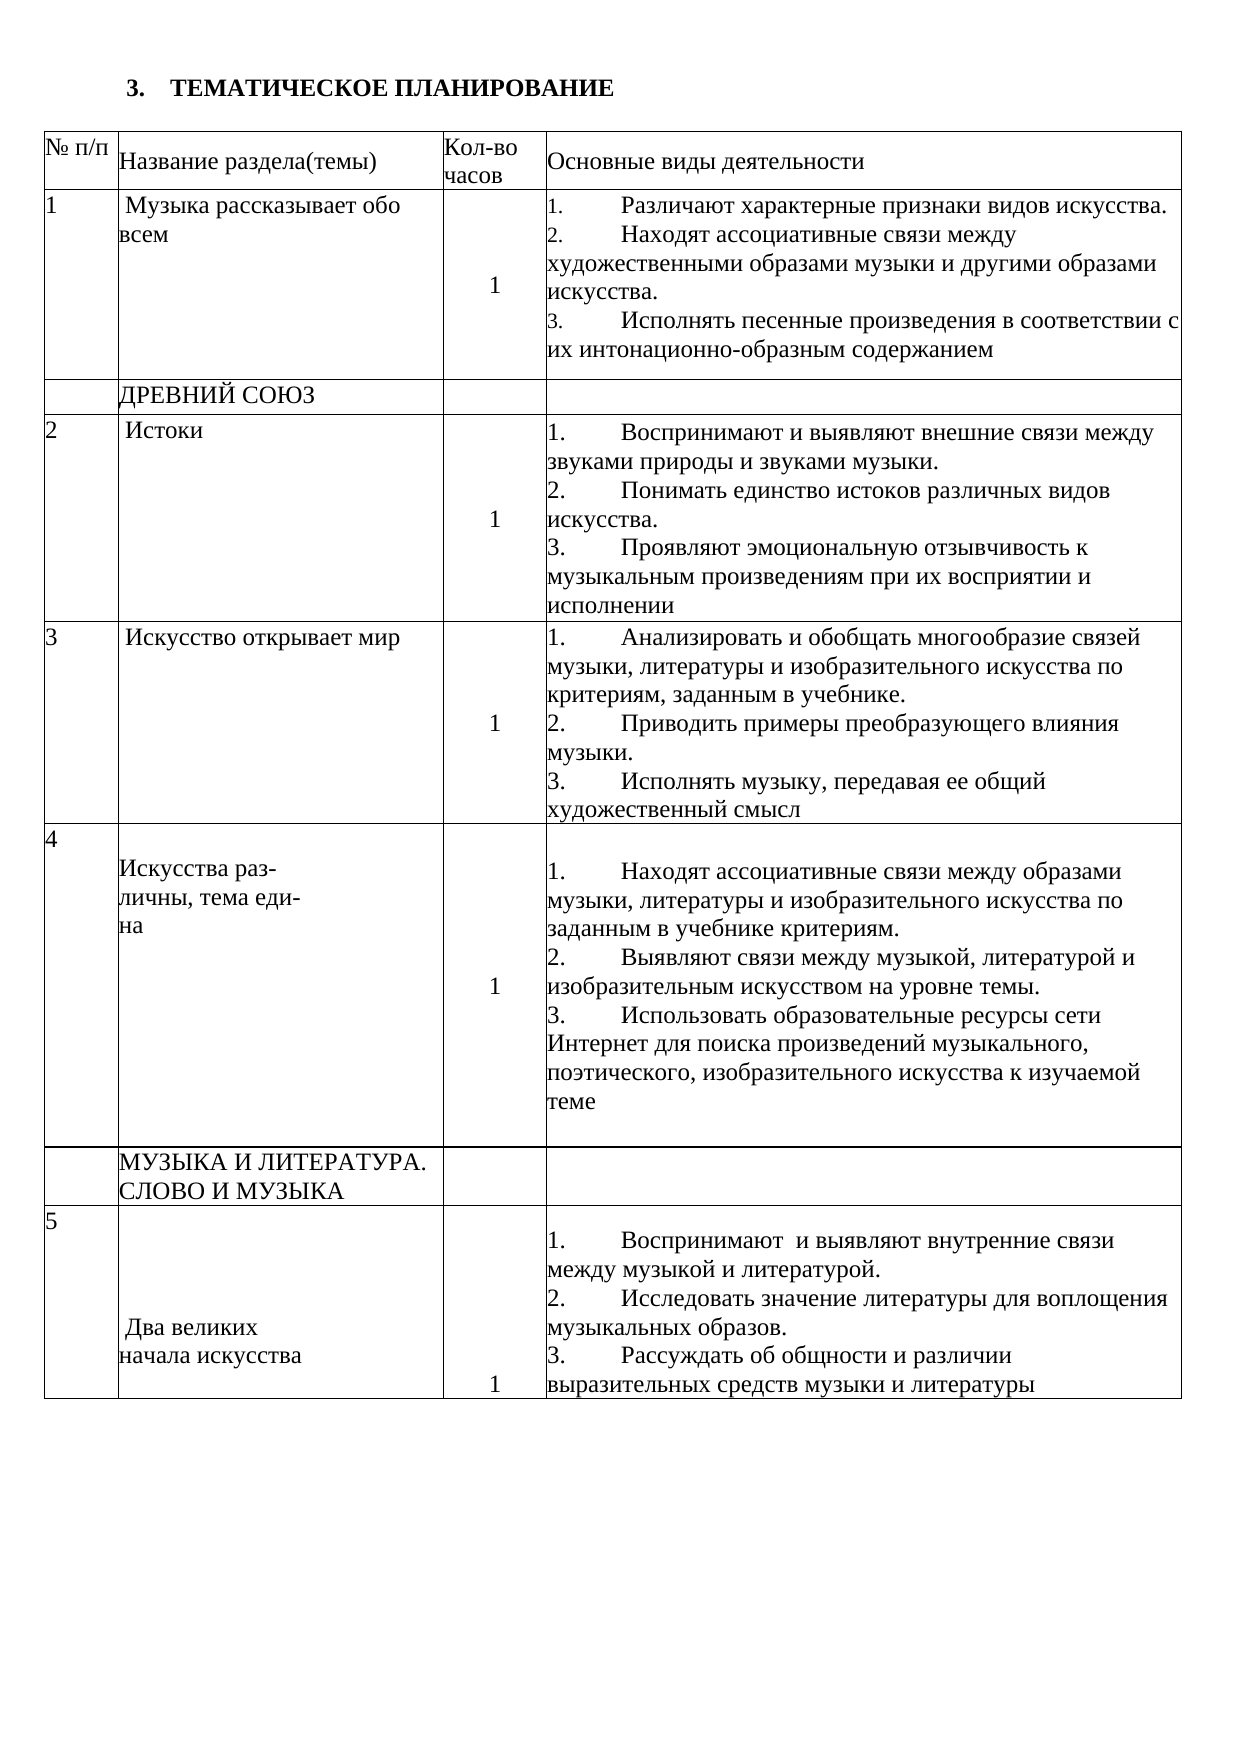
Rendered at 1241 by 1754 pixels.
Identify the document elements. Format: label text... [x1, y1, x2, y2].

table_cell [45, 380, 118, 414]
list ТЕМАТИЧЕСКОЕ ПЛАНИРОВАНИЕ [126, 73, 1187, 102]
table_cell 1 [444, 415, 546, 621]
table_cell Искусства раз- личны, тема еди- на [119, 824, 443, 1146]
table_cell [547, 380, 1181, 414]
table_cell Истоки [119, 415, 443, 621]
table_cell [444, 1148, 546, 1205]
table_cell 4 [45, 824, 118, 1146]
table_cell [444, 380, 546, 414]
table_cell [547, 1148, 1181, 1205]
table_cell 1 [45, 190, 118, 379]
table_header Основные виды деятельности [547, 132, 1181, 189]
table_cell Воспринимают и выявляют внешние связи между звуками природы и звуками музыки. Понимать единство истоков различных видов искусства. Проявляют эмоциональную отзывчивость к музыкальным произведениям при их восприятии и исполнении [547, 415, 1181, 621]
table_header № п/п [45, 132, 118, 189]
table_cell 1 [444, 1206, 546, 1398]
table_cell 5 [45, 1206, 118, 1398]
table_cell Воспринимают и выявляют внутренние связи между музыкой и литературой. Исследовать значение литературы для воплощения музыкальных образов. Рассуждать об общности и различии выразительных средств музыки и литературы [547, 1206, 1181, 1398]
table_cell МУЗЫКА И ЛИТЕРАТУРА. СЛОВО И МУЗЫКА [119, 1148, 443, 1205]
table_cell 2 [45, 415, 118, 621]
table_header Название раздела(темы) [119, 132, 443, 189]
table_cell 1 [444, 190, 546, 379]
table_cell ДРЕВНИЙ СОЮЗ [119, 380, 443, 414]
table_cell [45, 1148, 118, 1205]
table_cell Анализировать и обобщать многообразие связей музыки, литературы и изобразительного искусства по критериям, заданным в учебнике. Приводить примеры преобразующего влияния музыки. Исполнять музыку, передавая ее общий художественный смысл [547, 622, 1181, 823]
table_header Кол-во часов [444, 132, 546, 189]
table_cell Искусство открывает мир [119, 622, 443, 823]
table_cell Различают характерные признаки видов искусства. Находят ассоциативные связи между художественными образами музыки и другими образами искусства. Исполнять песенные произведения в соответствии с их интонационно-образным содержанием [547, 190, 1181, 379]
table_cell Музыка рассказывает обо всем [119, 190, 443, 379]
table_cell Находят ассоциативные связи между образами музыки, литературы и изобразительного искусства по заданным в учебнике критериям. Выявляют связи между музыкой, литературой и изобразительным искусством на уровне темы. Использовать образовательные ресурсы сети Интернет для поиска произведений музыкального, поэтического, изобразительного искусства к изучаемой теме [547, 824, 1181, 1146]
table_cell 1 [444, 824, 546, 1146]
table_cell Два великих начала искусства [119, 1206, 443, 1398]
table_cell 1 [444, 622, 546, 823]
table_cell 3 [45, 622, 118, 823]
